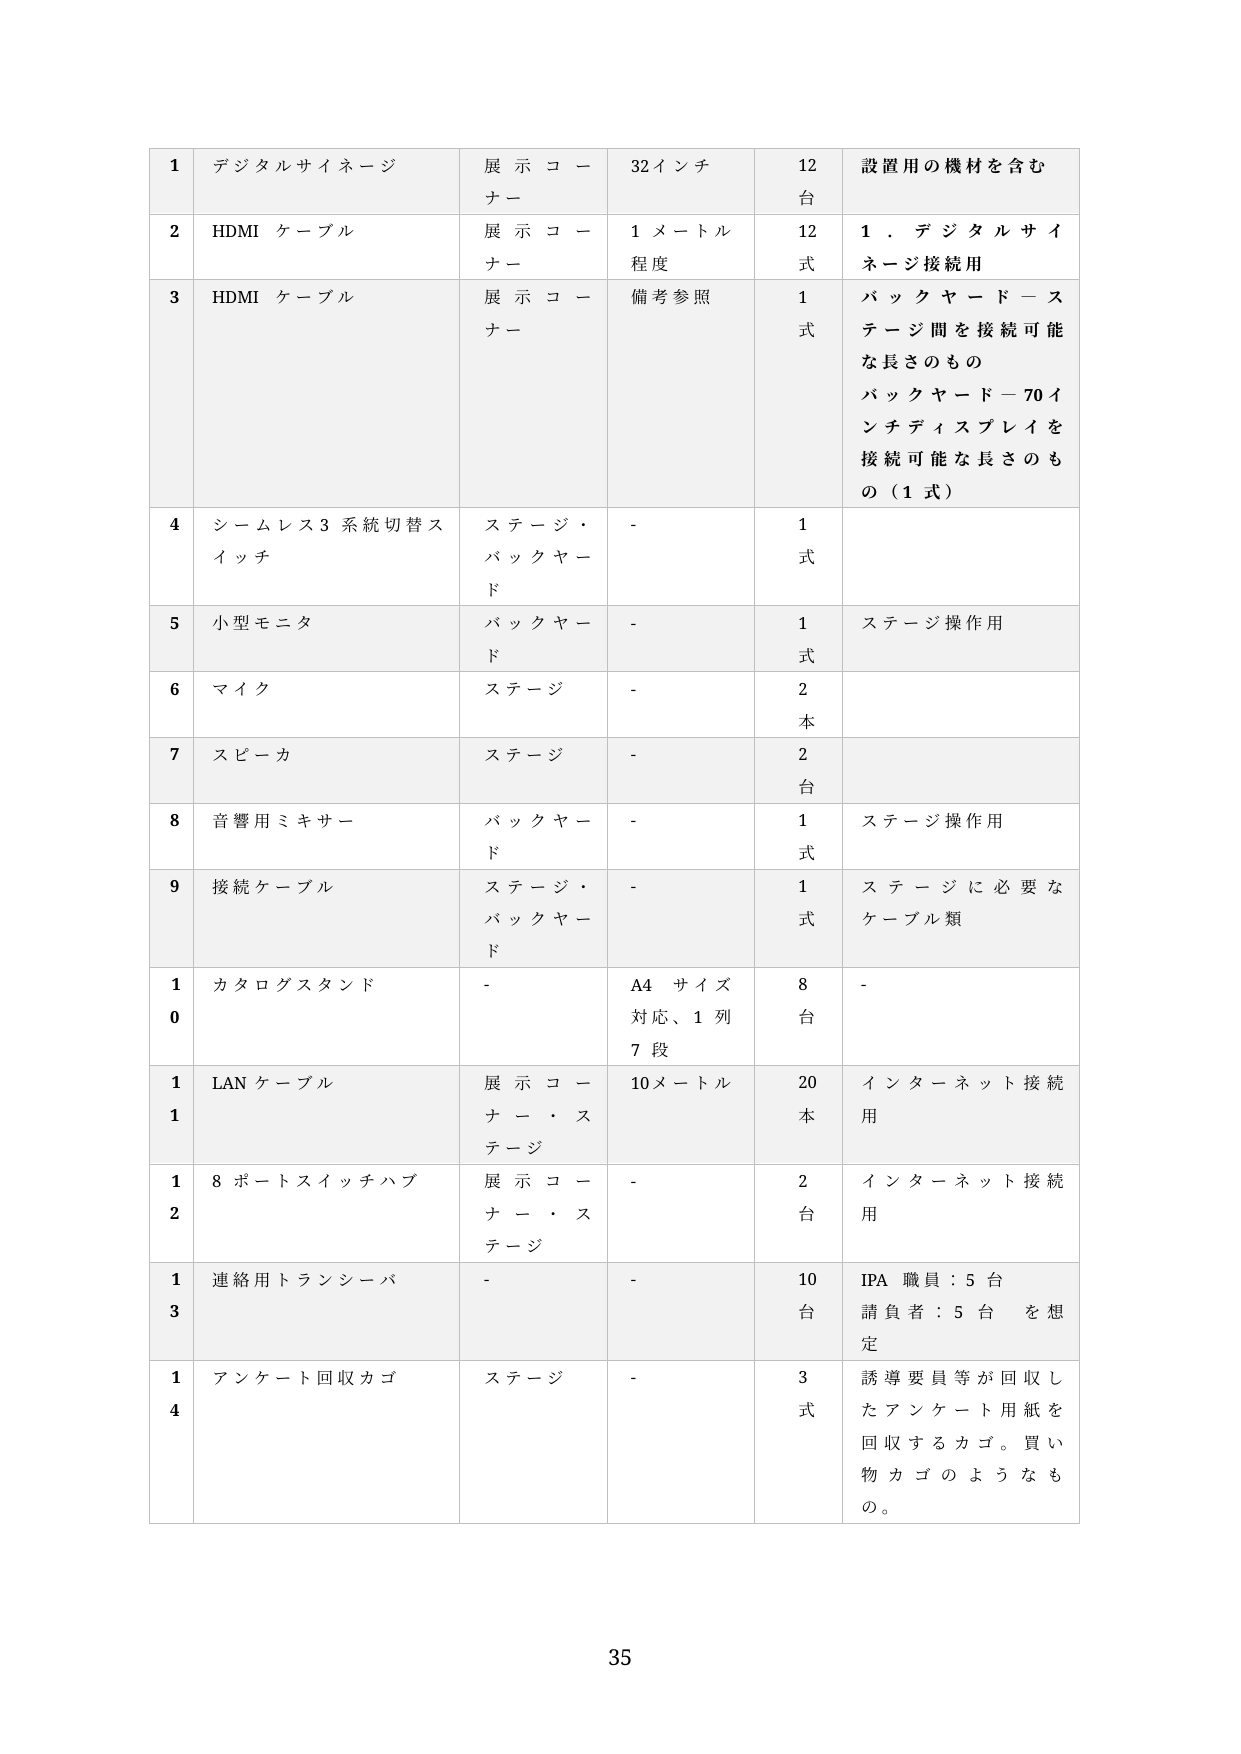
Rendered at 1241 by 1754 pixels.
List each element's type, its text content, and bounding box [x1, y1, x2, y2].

table_cell LANケーブル [194, 1066, 459, 1163]
table_cell スピーカ [194, 738, 459, 803]
table_cell 1式 [755, 606, 842, 671]
table_cell - [608, 508, 754, 605]
table_cell 3 [150, 280, 193, 507]
table_cell カタログスタンド [194, 968, 459, 1065]
table_cell 1式 [755, 508, 842, 605]
table_cell インターネット接続用 [843, 1066, 1079, 1163]
table_cell - [608, 804, 754, 869]
table_cell - [608, 870, 754, 967]
table_cell 展示コーナー・ステージ [460, 1165, 607, 1262]
table_cell 設置用の機材を含む [843, 149, 1079, 213]
table_cell 20本 [755, 1066, 842, 1163]
table_cell [843, 738, 1079, 803]
table_cell 3式 [755, 1361, 842, 1523]
table_cell バックヤード [460, 804, 607, 869]
table_cell - [460, 968, 607, 1065]
table_cell [843, 672, 1079, 737]
table_cell 11 [150, 1066, 193, 1163]
table_cell ‐ [460, 1263, 607, 1360]
table_cell 4 [150, 508, 193, 605]
table_cell 5 [150, 606, 193, 671]
table_cell 2台 [755, 738, 842, 803]
table_cell 連絡用トランシーバ [194, 1263, 459, 1360]
table_cell 1メートル程度 [608, 215, 754, 279]
table_cell 展示コーナー [460, 280, 607, 507]
table_cell 12式 [755, 215, 842, 279]
table_cell 1．デジタルサイネージ接続用 [843, 215, 1079, 279]
table_cell - [608, 1165, 754, 1262]
table_cell マイク [194, 672, 459, 737]
table_cell 8ポートスイッチハブ [194, 1165, 459, 1262]
table_cell ‐ [608, 1361, 754, 1523]
table_cell ステージ [460, 672, 607, 737]
table_cell ステージ [460, 1361, 607, 1523]
table_cell 展示コーナー [460, 149, 607, 213]
table_cell 9 [150, 870, 193, 967]
table_cell - [608, 606, 754, 671]
table_cell 10台 [755, 1263, 842, 1360]
table_cell 8 [150, 804, 193, 869]
table_cell ‐ [608, 1263, 754, 1360]
table_cell IPA職員：5台 請負者：5台 を想定 [843, 1263, 1079, 1360]
table_cell バックヤード―ステージ間を接続可能な長さのもの バックヤード―70インチディスプレイを接続可能な長さのもの（1式） [843, 280, 1079, 507]
table_cell バックヤード [460, 606, 607, 671]
table_cell ステージ・バックヤード [460, 508, 607, 605]
table_cell 備考参照 [608, 280, 754, 507]
table_cell ステージ [460, 738, 607, 803]
table_cell 10メートル [608, 1066, 754, 1163]
table_cell 接続ケーブル [194, 870, 459, 967]
table_cell 2 [150, 215, 193, 279]
table_cell デジタルサイネージ [194, 149, 459, 213]
table_cell 展示コーナー・ステージ [460, 1066, 607, 1163]
table_cell 1式 [755, 804, 842, 869]
table_cell HDMIケーブル [194, 215, 459, 279]
table_cell インターネット接続用 [843, 1165, 1079, 1262]
table_cell 誘導要員等が回収したアンケート用紙を回収するカゴ。買い物カゴのようなもの。 [843, 1361, 1079, 1523]
table_cell 10 [150, 968, 193, 1065]
table_cell 13 [150, 1263, 193, 1360]
table_cell 12 [150, 1165, 193, 1262]
table_cell アンケート回収カゴ [194, 1361, 459, 1523]
table_cell シームレス3系統切替スイッチ [194, 508, 459, 605]
table_cell 14 [150, 1361, 193, 1523]
table_cell 2本 [755, 672, 842, 737]
table_cell 小型モニタ [194, 606, 459, 671]
table_cell ステージに必要なケーブル類 [843, 870, 1079, 967]
table_cell 1式 [755, 870, 842, 967]
table_cell [843, 508, 1079, 605]
table_cell 1 [150, 149, 193, 213]
table_cell HDMIケーブル [194, 280, 459, 507]
table_cell 2台 [755, 1165, 842, 1262]
table_cell 1式 [755, 280, 842, 507]
table_cell - [608, 738, 754, 803]
table_cell 展示コーナー [460, 215, 607, 279]
table_cell A4サイズ対応、1列7段 [608, 968, 754, 1065]
table_cell ステージ操作用 [843, 606, 1079, 671]
table_cell ステージ・バックヤード [460, 870, 607, 967]
table_cell ステージ操作用 [843, 804, 1079, 869]
table_cell 32インチ [608, 149, 754, 213]
table_cell 7 [150, 738, 193, 803]
table_cell 12台 [755, 149, 842, 213]
table_cell 6 [150, 672, 193, 737]
table_cell - [843, 968, 1079, 1065]
table_cell - [608, 672, 754, 737]
table_cell 音響用ミキサー [194, 804, 459, 869]
table_cell 8台 [755, 968, 842, 1065]
